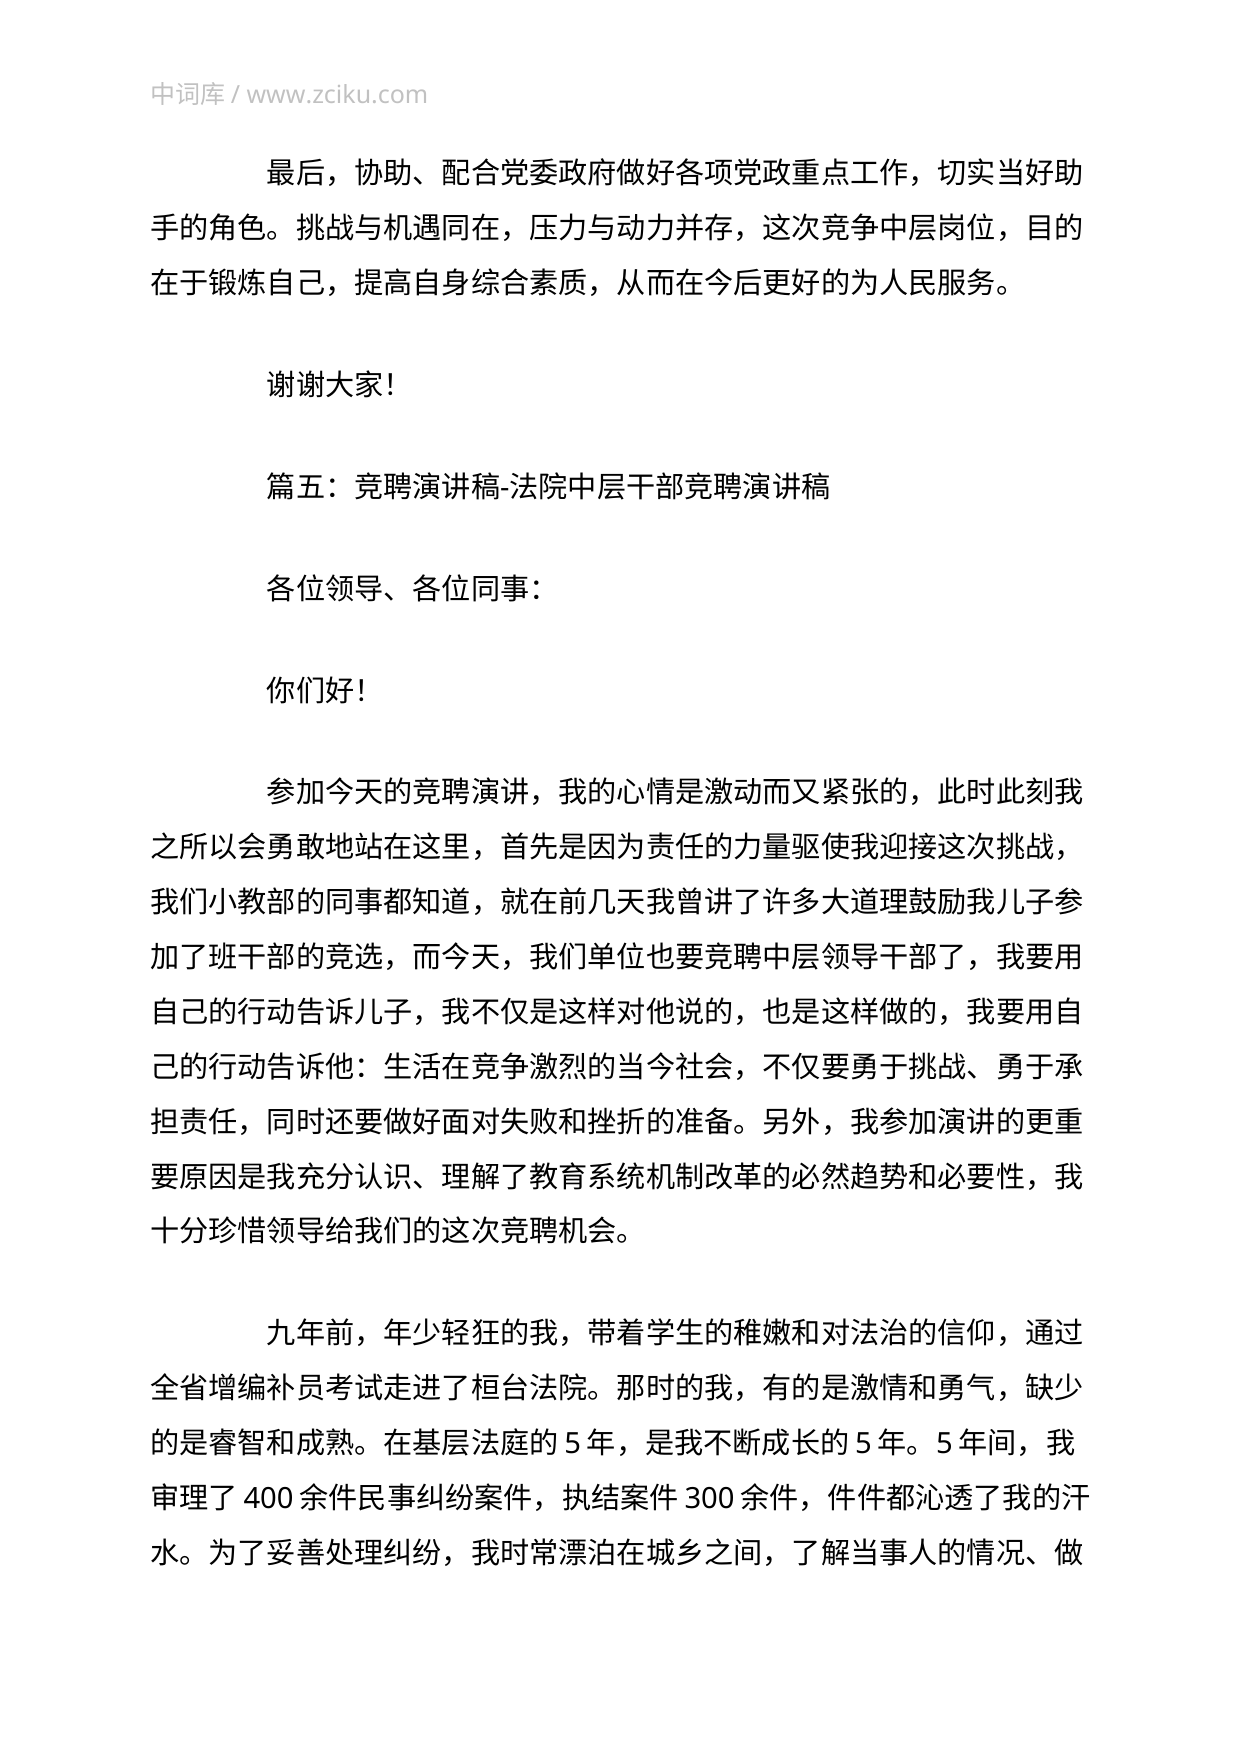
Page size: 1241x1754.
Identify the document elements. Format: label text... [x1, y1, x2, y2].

text 你们好！ [150, 667, 1090, 709]
text 篇五：竞聘演讲稿-法院中层干部竞聘演讲稿 [150, 463, 1090, 506]
text 谢谢大家！ [150, 362, 1090, 404]
text 最后，协助、配合党委政府做好各项党政重点工作，切实当好助手的角色。挑战与机遇同在，压力与动力并存，这次竞争中层岗位，目的在于锻炼自己，提高自身综合素质，从而在今后更好的为人民服务。 [150, 150, 1090, 302]
text 各位领导、各位同事： [150, 565, 1090, 608]
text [150, 1310, 1090, 1572]
text 参加今天的竞聘演讲，我的心情是激动而又紧张的，此时此刻我之所以会勇敢地站在这里，首先是因为责任的力量驱使我迎接这次挑战，我们小教部的同事都知道，就在前几天我曾讲了许多大道理鼓励我儿子参加了班干部的竞选，而今天，我们单位也要竞聘中层领导干部了，我要用自己的行动告诉儿子，我不仅是这样对他说的，也是这样做的，我要用自己的行动告诉他：生活在竞争激烈的当今社会，不仅要勇于挑战、勇于承担责任，同时还要做好面对失败和挫折的准备。另外，我参加演讲的更重要原因是我充分认识、理解了教育系统机制改革的必然趋势和必要性，我十分珍惜领导给我们的这次竞聘机会。 [150, 769, 1090, 1250]
